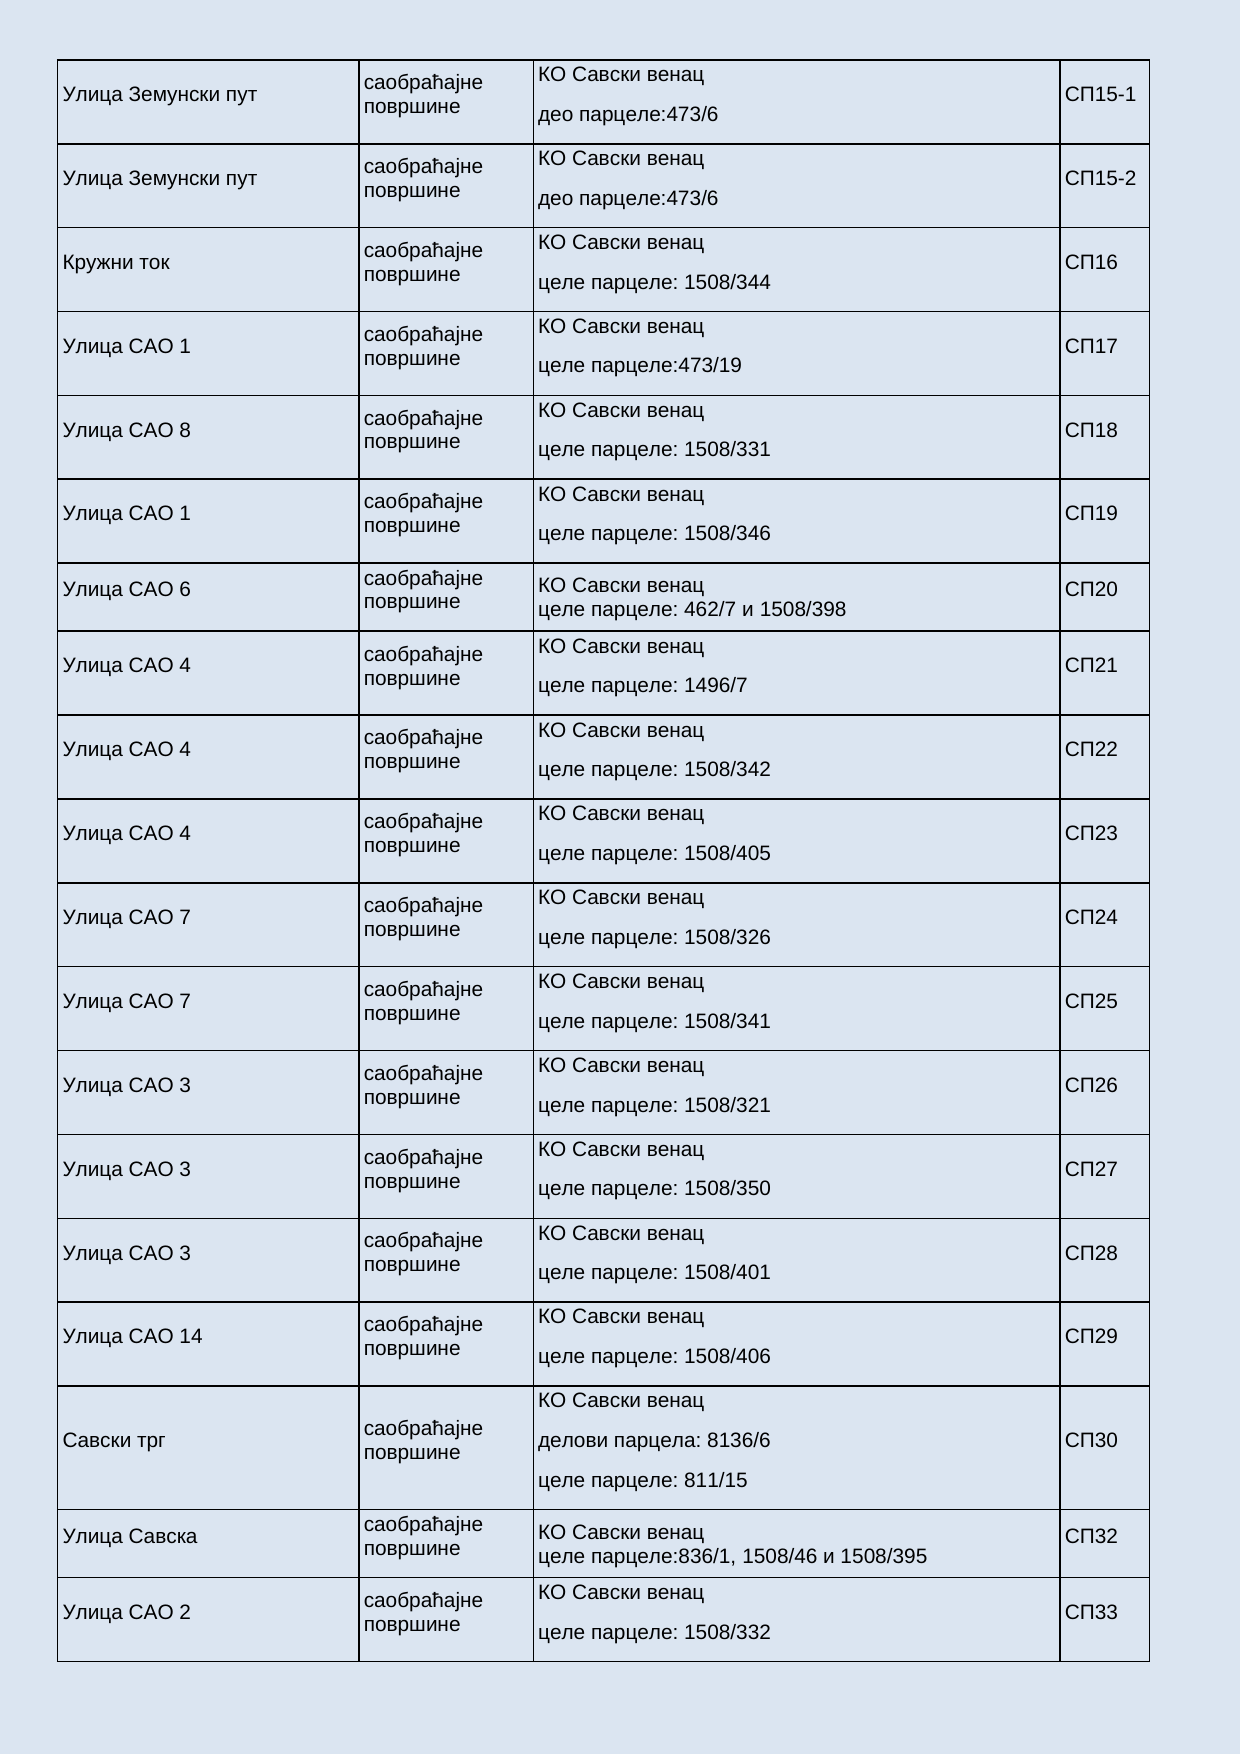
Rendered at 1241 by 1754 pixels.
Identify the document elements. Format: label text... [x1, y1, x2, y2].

table_cell СП27 [1061, 1135, 1149, 1217]
table_cell КО Савски венац целе парцеле: 1508/401 [534, 1219, 1059, 1301]
table_cell Улица САО 4 [58, 800, 358, 882]
table_cell КО Савски венац целе парцеле: 1508/332 [534, 1578, 1059, 1661]
table_cell саобраћајне површине [360, 145, 533, 227]
table_cell Улица САО 8 [58, 396, 358, 478]
table_cell Улица САО 3 [58, 1135, 358, 1217]
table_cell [360, 61, 533, 143]
table_cell саобраћајне површине [360, 564, 533, 630]
table_cell КО Савски венац целе парцеле: 1508/326 [534, 884, 1059, 966]
table_cell Улица Савска [58, 1510, 358, 1577]
table_cell КО Савски венац целе парцеле: 1508/342 [534, 716, 1059, 798]
table_cell СП18 [1061, 396, 1149, 478]
table_cell Улица САО 4 [58, 716, 358, 798]
table_cell Савски трг [58, 1387, 358, 1508]
table_cell саобраћајне површине [360, 396, 533, 478]
table_cell саобраћајне површине [360, 884, 533, 966]
table_cell КО Савски венац целе парцеле: 1508/344 [534, 228, 1059, 311]
table_cell КО Савски венац целе парцеле: 1508/321 [534, 1051, 1059, 1133]
table_cell СП32 [1061, 1510, 1149, 1577]
table_cell СП29 [1061, 1303, 1149, 1385]
table_cell Улица САО 1 [58, 480, 358, 562]
table_cell Улица САО 14 [58, 1303, 358, 1385]
table_cell Кружни ток [58, 228, 358, 311]
table_cell СП33 [1061, 1578, 1149, 1661]
table_cell КО Савски венац целе парцеле: 1508/331 [534, 396, 1059, 478]
table_cell СП22 [1061, 716, 1149, 798]
table_cell КО Савски венац целе парцеле: 1508/406 [534, 1303, 1059, 1385]
table_cell саобраћајне површине [360, 1051, 533, 1133]
table_cell КО Савски венац део парцеле:473/6 [534, 145, 1059, 227]
table_cell Улица САО 3 [58, 1219, 358, 1301]
table_cell Улица Земунски пут [58, 61, 358, 143]
table_cell СП28 [1061, 1219, 1149, 1301]
table_cell саобраћајне површине [360, 800, 533, 882]
table_cell саобраћајне површине [360, 480, 533, 562]
table_cell СП15-1 [1061, 61, 1149, 143]
table_cell КО Савски венац целе парцеле:473/19 [534, 312, 1059, 394]
table_cell саобраћајне површине [360, 1219, 533, 1301]
table_cell СП25 [1061, 967, 1149, 1050]
table_cell СП30 [1061, 1387, 1149, 1508]
table_cell СП24 [1061, 884, 1149, 966]
table_cell Улица Земунски пут [58, 145, 358, 227]
table_cell саобраћајне површине [360, 967, 533, 1050]
table_cell СП21 [1061, 632, 1149, 714]
table_cell КО Савски венац делови парцела: 8136/6 целе парцеле: 811/15 [534, 1387, 1059, 1508]
table_cell СП19 [1061, 480, 1149, 562]
table_cell КО Савски венац целе парцеле: 1496/7 [534, 632, 1059, 714]
table_cell КО Савски венац целе парцеле: 1508/405 [534, 800, 1059, 882]
table_cell Улица САО 6 [58, 564, 358, 630]
table_cell СП16 [1061, 228, 1149, 311]
table_cell Улица САО 7 [58, 884, 358, 966]
table_cell саобраћајне површине [360, 228, 533, 311]
table_cell саобраћајне површине [360, 1135, 533, 1217]
table_cell Улица САО 4 [58, 632, 358, 714]
table_cell КО Савски венац део парцеле:473/6 [534, 61, 1059, 143]
table_cell саобраћајне површине [360, 312, 533, 394]
table_cell КО Савски венац целе парцеле: 1508/346 [534, 480, 1059, 562]
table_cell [360, 1578, 533, 1661]
table_cell саобраћајне површине [360, 1303, 533, 1385]
table_cell саобраћајне површине [360, 716, 533, 798]
table_cell СП23 [1061, 800, 1149, 882]
table_cell КО Савски венац целе парцеле:836/1, 1508/46 и 1508/395 [534, 1510, 1059, 1577]
table_cell Улица САО 1 [58, 312, 358, 394]
table_cell саобраћајне површине [360, 1510, 533, 1577]
table_cell Улица САО 2 [58, 1578, 358, 1661]
table_cell Улица САО 3 [58, 1051, 358, 1133]
table_cell КО Савски венац целе парцеле: 462/7 и 1508/398 [534, 564, 1059, 630]
table_cell КО Савски венац целе парцеле: 1508/350 [534, 1135, 1059, 1217]
table_cell СП20 [1061, 564, 1149, 630]
table_cell СП17 [1061, 312, 1149, 394]
table_cell СП15-2 [1061, 145, 1149, 227]
table_cell СП26 [1061, 1051, 1149, 1133]
table_cell саобраћајне површине [360, 1387, 533, 1508]
table_cell Улица САО 7 [58, 967, 358, 1050]
table_cell саобраћајне површине [360, 632, 533, 714]
table_cell КО Савски венац целе парцеле: 1508/341 [534, 967, 1059, 1050]
